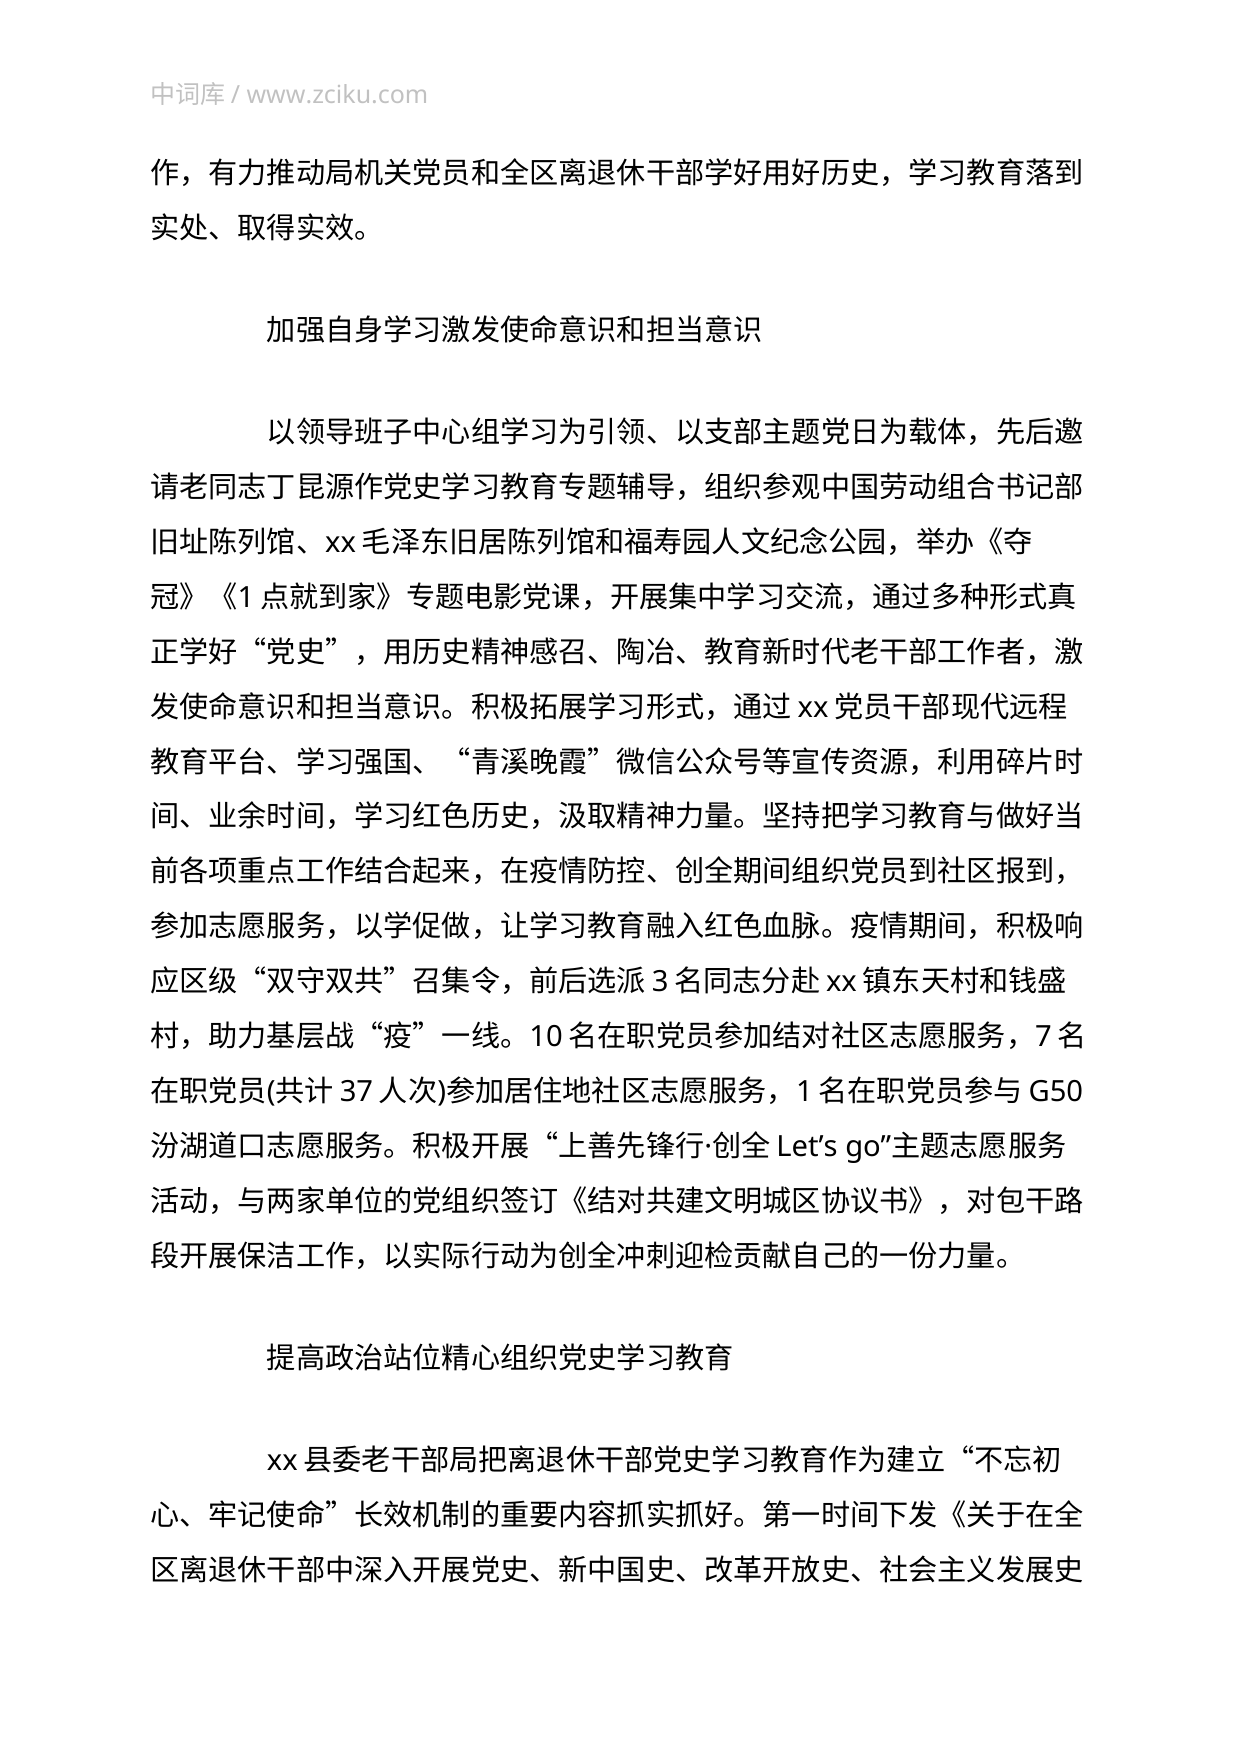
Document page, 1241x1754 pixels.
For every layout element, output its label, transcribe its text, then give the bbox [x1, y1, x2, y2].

text 加强自身学习激发使命意识和担当意识 [150, 307, 1090, 349]
text 提高政治站位精心组织党史学习教育 [150, 1334, 1090, 1377]
text 以领导班子中心组学习为引领、以支部主题党日为载体，先后邀请老同志丁昆源作党史学习教育专题辅导，组织参观中国劳动组合书记部旧址陈列馆、xx毛泽东旧居陈列馆和福寿园人文纪念公园，举办《夺冠》《1点就到家》专题电影党课，开展集中学习交流，通过多种形式真正学好“党史”，用历史精神感召、陶冶、教育新时代老干部工作者，激发使命意识和担当意识。积极拓展学习形式，通过xx党员干部现代远程教育平台、学习强国、“青溪晚霞”微信公众号等宣传资源，利用碎片时间、业余时间，学习红色历史，汲取精神力量。坚持把学习教育与做好当前各项重点工作结合起来，在疫情防控、创全期间组织党员到社区报到，参加志愿服务，以学促做，让学习教育融入红色血脉。疫情期间，积极响应区级“双守双共”召集令，前后选派3名同志分赴xx镇东天村和钱盛村，助力基层战“疫”一线。10名在职党员参加结对社区志愿服务，7名在职党员(共计37人次)参加居住地社区志愿服务，1名在职党员参与G50汾湖道口志愿服务。积极开展“上善先锋行·创全Let’s go”主题志愿服务活动，与两家单位的党组织签订《结对共建文明城区协议书》，对包干路段开展保洁工作，以实际行动为创全冲刺迎检贡献自己的一份力量。 [150, 408, 1090, 1275]
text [150, 150, 1090, 247]
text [150, 1436, 1090, 1588]
